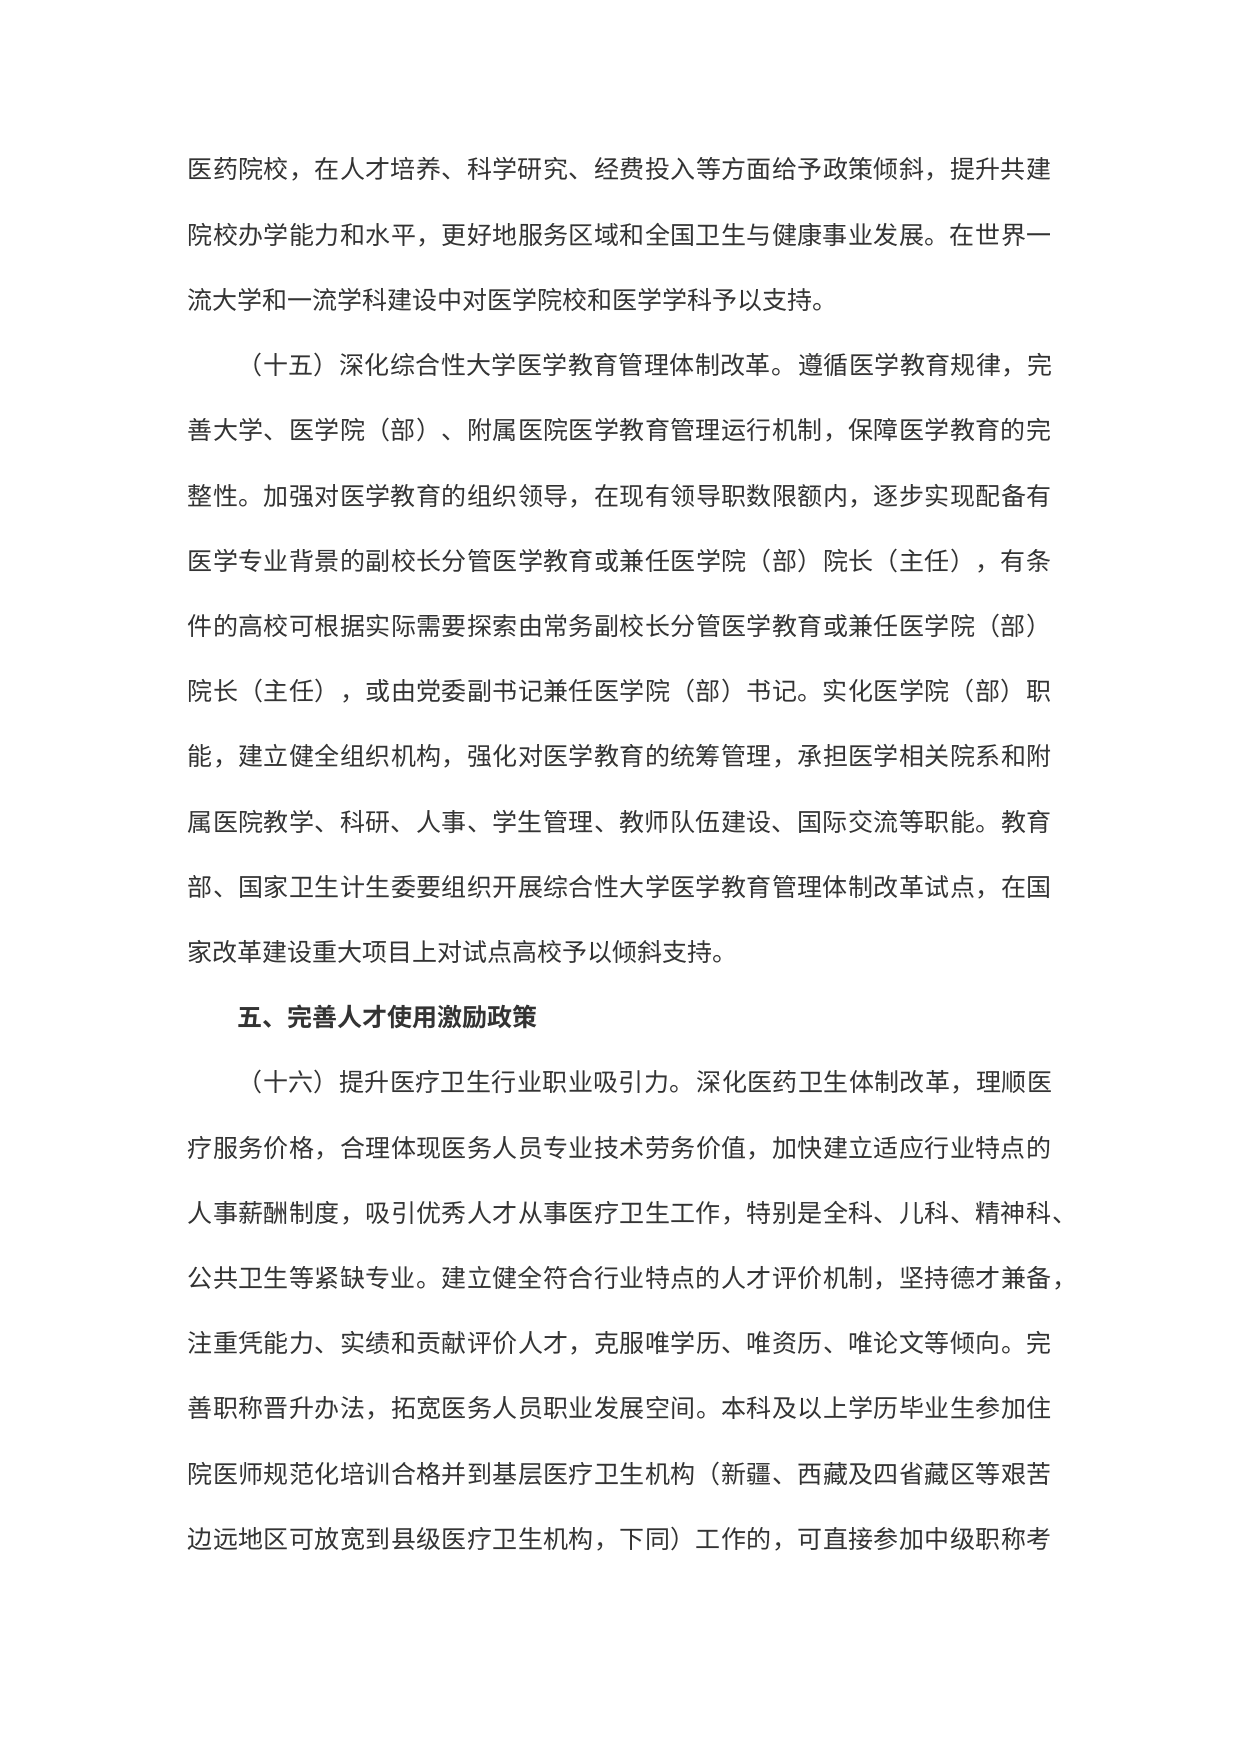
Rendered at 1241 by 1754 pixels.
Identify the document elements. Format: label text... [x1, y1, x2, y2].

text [187, 1063, 1053, 1556]
text 五、完善人才使用激励政策 [187, 998, 1053, 1034]
text （十五）深化综合性大学医学教育管理体制改革。遵循医学教育规律，完善大学、医学院（部）、附属医院医学教育管理运行机制，保障医学教育的完整性。加强对医学教育的组织领导，在现有领导职数限额内，逐步实现配备有医学专业背景的副校长分管医学教育或兼任医学院（部）院长（主任），有条件的高校可根据实际需要探索由常务副校长分管医学教育或兼任医学院（部）院长（主任），或由党委副书记兼任医学院（部）书记。实化医学院（部）职能，建立健全组织机构，强化对医学教育的统筹管理，承担医学相关院系和附属医院教学、科研、人事、学生管理、教师队伍建设、国际交流等职能。教育部、国家卫生计生委要组织开展综合性大学医学教育管理体制改革试点，在国家改革建设重大项目上对试点高校予以倾斜支持。 [187, 346, 1053, 969]
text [187, 150, 1053, 317]
